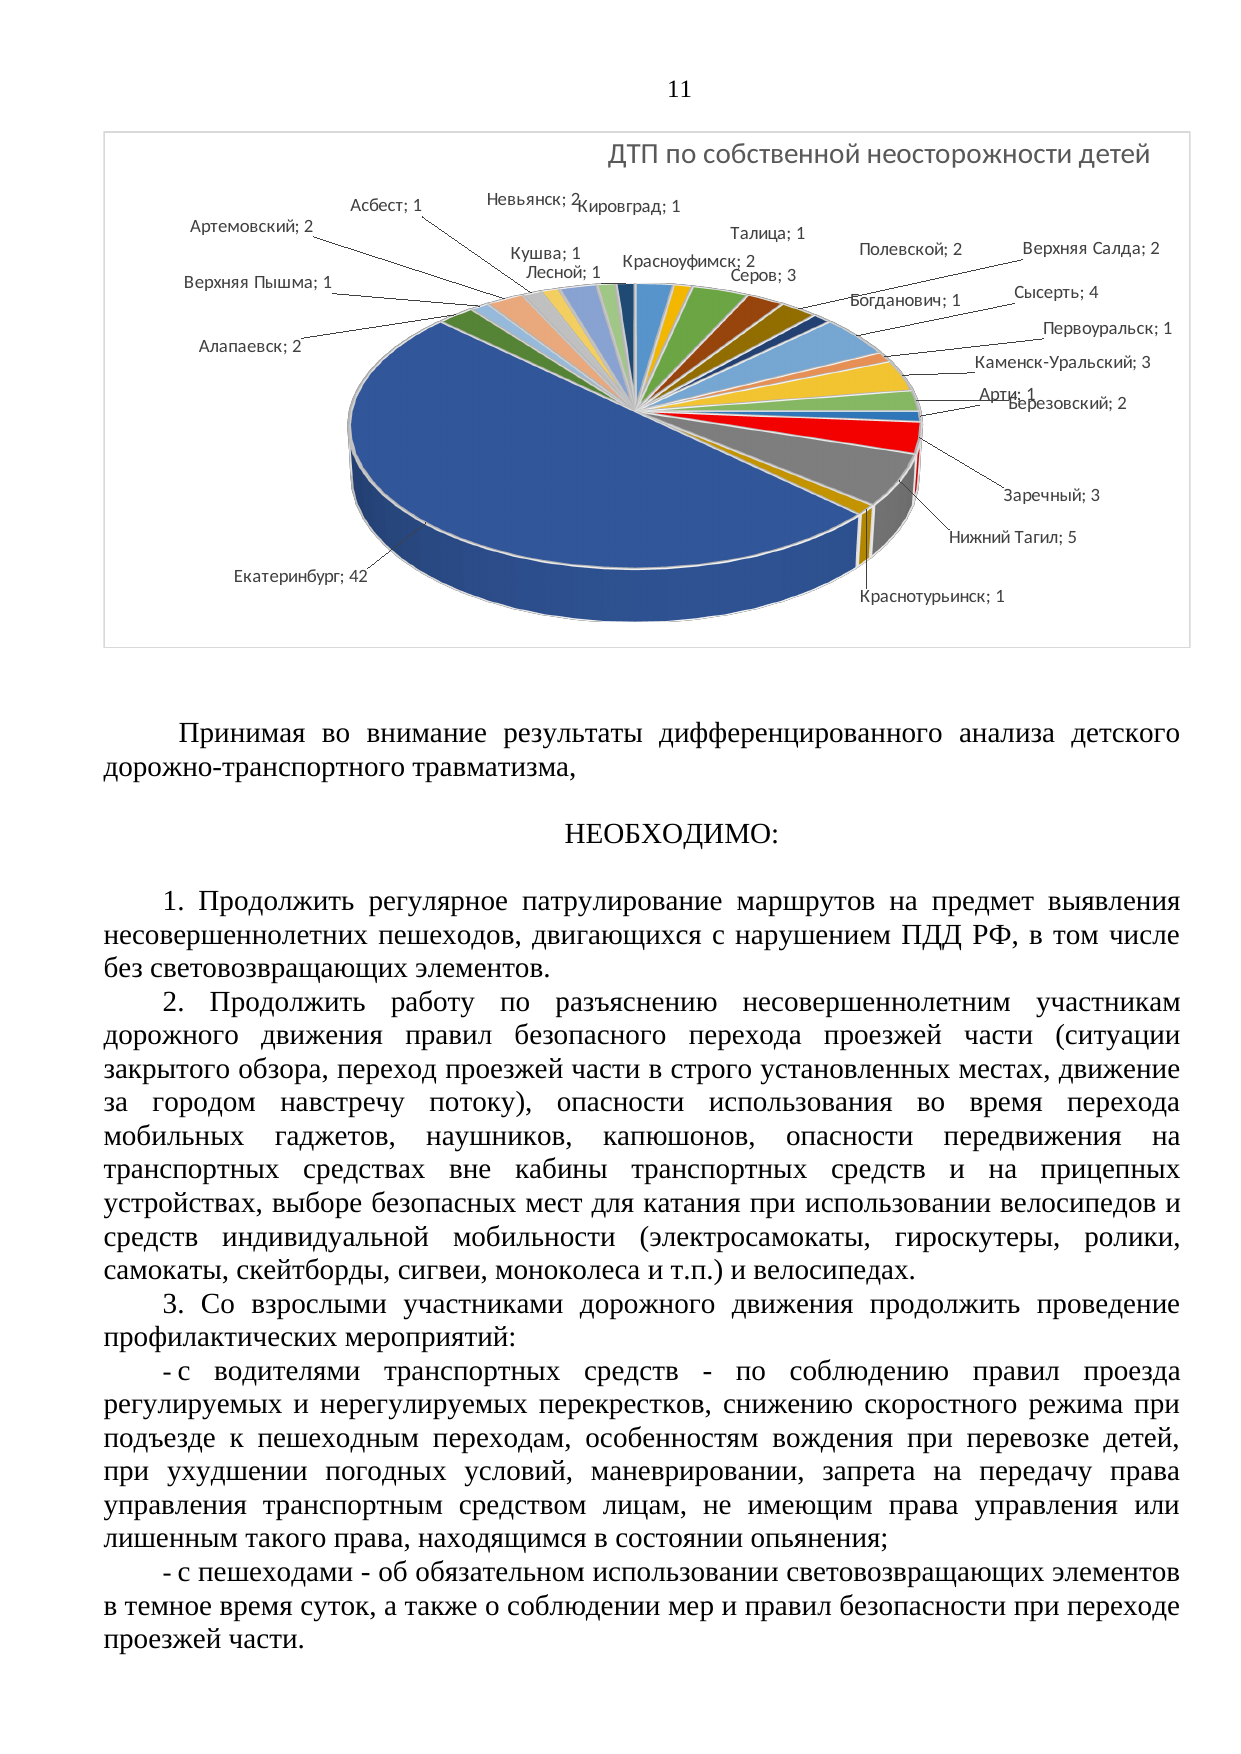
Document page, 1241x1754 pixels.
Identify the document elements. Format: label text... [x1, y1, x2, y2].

text 2. Продолжить работу по разъяснению несовершеннолетним участникам дорожного движения правил безопасного перехода проезжей части (ситуации закрытого обзора, переход проезжей части в строго установленных местах, движение за городом навстречу потоку), опасности использования во время перехода мобильных гаджетов, наушников, капюшонов, опасности передвижения на транспортных средствах вне кабины транспортных средств и на прицепных устройствах, выборе безопасных мест для катания при использовании велосипедов и средств индивидуальной мобильности (электросамокаты, гироскутеры, ролики, самокаты, скейтборды, сигвеи, моноколеса и т.п.) и велосипедах. [103, 984, 1181, 1286]
text Принимая во внимание результаты дифференцированного анализа детского дорожно-транспортного травматизма, [103, 716, 1181, 783]
text 1. Продолжить регулярное патрулирование маршрутов на предмет выявления несовершеннолетних пешеходов, двигающихся с нарушением ПДД РФ, в том числе без световозвращающих элементов. [103, 883, 1181, 984]
text 3. Со взрослыми участниками дорожного движения продолжить проведение профилактических мероприятий: [103, 1286, 1181, 1353]
list с пешеходами - об обязательном использовании световозвращающих элементов в темное время суток, а также о соблюдении мер и правил безопасности при переходе проезжей части. [103, 1554, 1181, 1655]
list с водителями транспортных средств - по соблюдению правил проезда регулируемых и нерегулируемых перекрестков, снижению скоростного режима при подъезде к пешеходным переходам, особенностям вождения при перевозке детей, при ухудшении погодных условий, маневрировании, запрета на передачу права управления транспортным средством лицам, не имеющим права управления или лишенным такого права, находящимся в состоянии опьянения; [103, 1353, 1181, 1554]
text НЕОБХОДИМО: [103, 816, 1181, 850]
